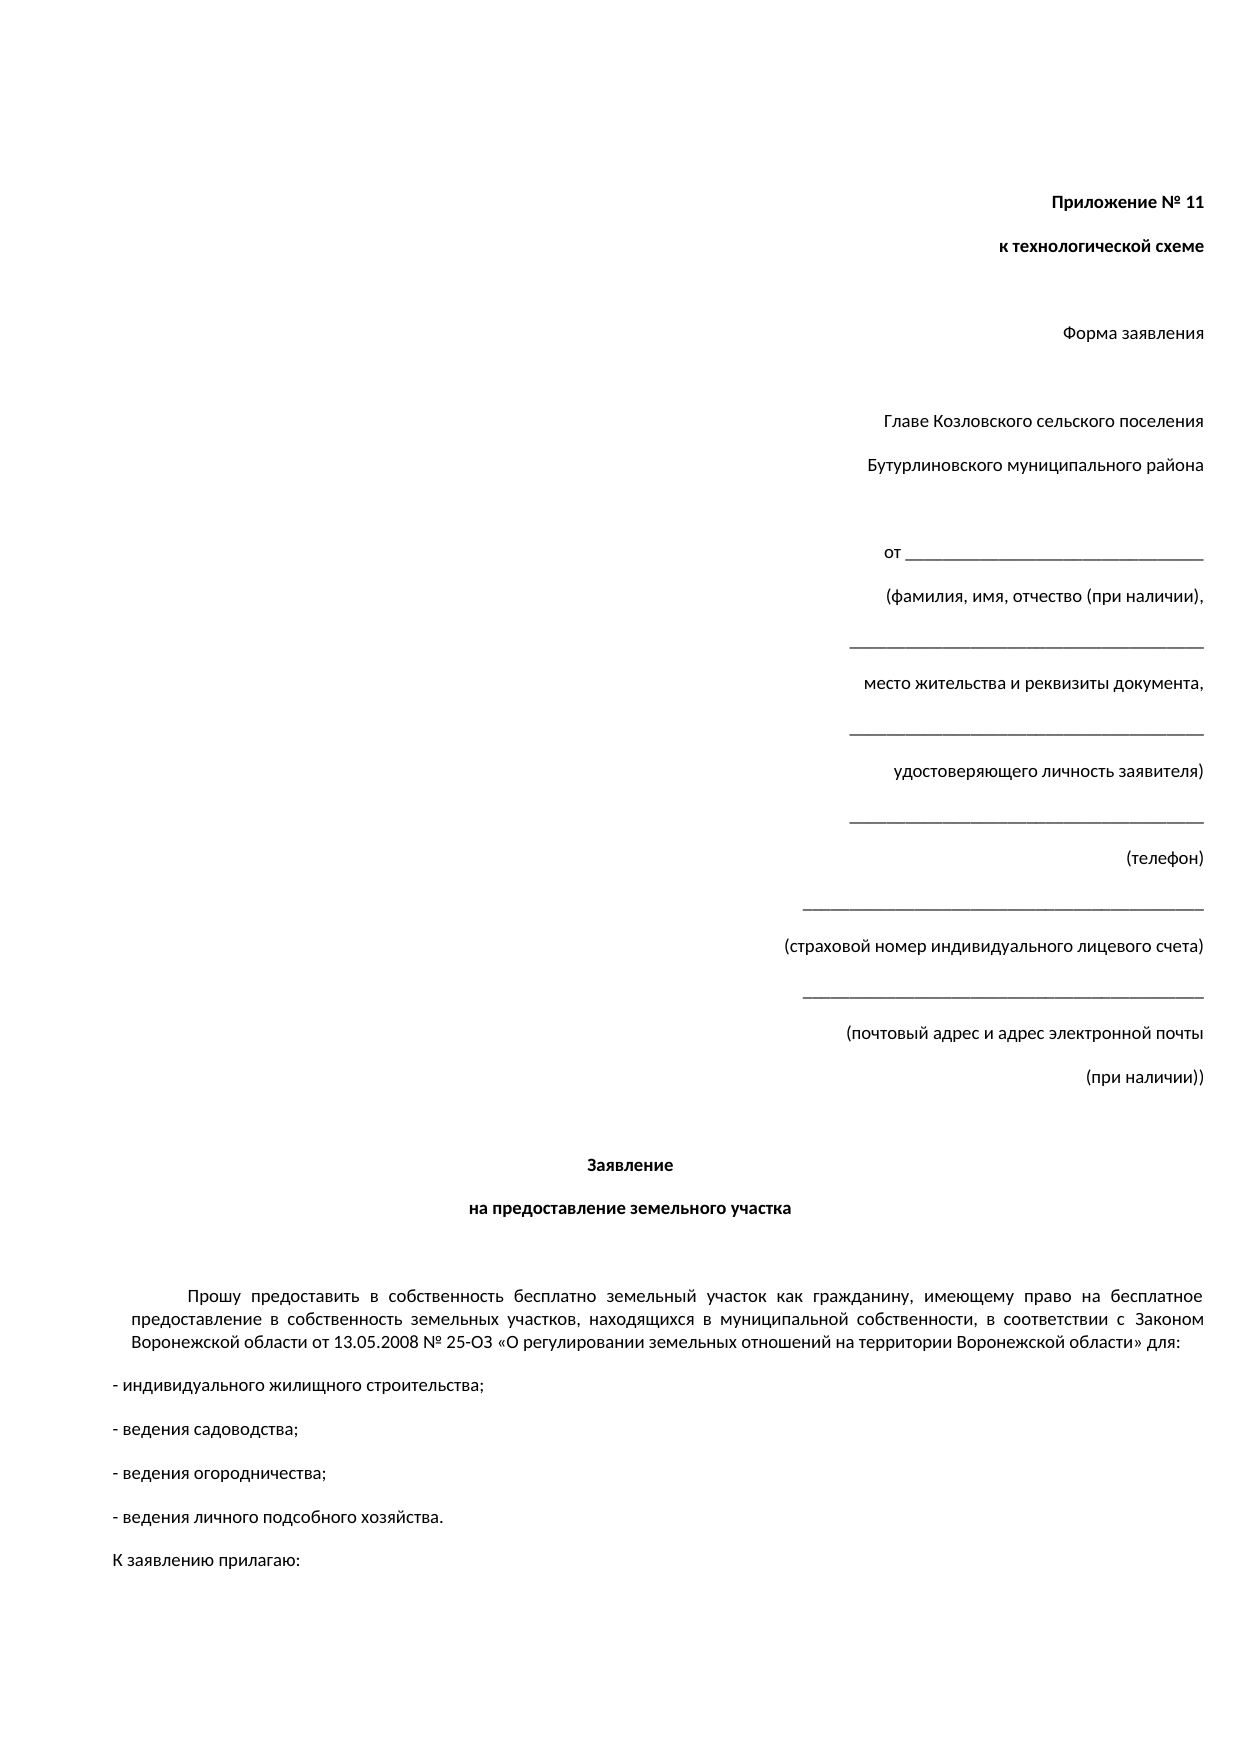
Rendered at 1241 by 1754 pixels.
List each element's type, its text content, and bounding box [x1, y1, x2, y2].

text ___________________________________________ [56, 890, 1204, 913]
text - ведения садоводства; [112, 1417, 1204, 1440]
text (фамилия, имя, отчество (при наличии), [56, 584, 1204, 607]
text место жительства и реквизиты документа, [56, 672, 1204, 694]
text - ведения огородничества; [112, 1461, 1204, 1484]
text Бутурлиновского муниципального района [56, 453, 1204, 476]
text к технологической схеме [131, 234, 1204, 257]
text ______________________________________ [56, 803, 1204, 826]
text (телефон) [56, 847, 1204, 869]
text К заявлению прилагаю: [112, 1549, 1204, 1572]
text Форма заявления [56, 322, 1204, 344]
text на предоставление земельного участка [56, 1197, 1204, 1219]
text (почтовый адрес и адрес электронной почты [56, 1022, 1204, 1044]
text - индивидуального жилищного строительства; [112, 1374, 1204, 1397]
text Заявление [56, 1153, 1204, 1176]
text (страховой номер индивидуального лицевого счета) [56, 934, 1204, 957]
text ___________________________________________ [56, 978, 1204, 1001]
text Прошу предоставить в собственность бесплатно земельный участок как гражданину, имеющему право на бесплатное предоставление в собственность земельных участков, находящихся в муниципальной собственности, в соответствии с Законом Воронежской области от 13.05.2008 № 25-ОЗ «О регулировании земельных отношений на территории Воронежской области» для: [131, 1284, 1204, 1353]
text Приложение № 11 [131, 190, 1204, 213]
text Главе Козловского сельского поселения [56, 409, 1204, 432]
text от ________________________________ [56, 540, 1204, 563]
text ______________________________________ [56, 715, 1204, 738]
text ______________________________________ [56, 628, 1204, 651]
text удостоверяющего личность заявителя) [56, 759, 1204, 782]
text - ведения личного подсобного хозяйства. [112, 1505, 1204, 1528]
text (при наличии)) [56, 1065, 1204, 1088]
